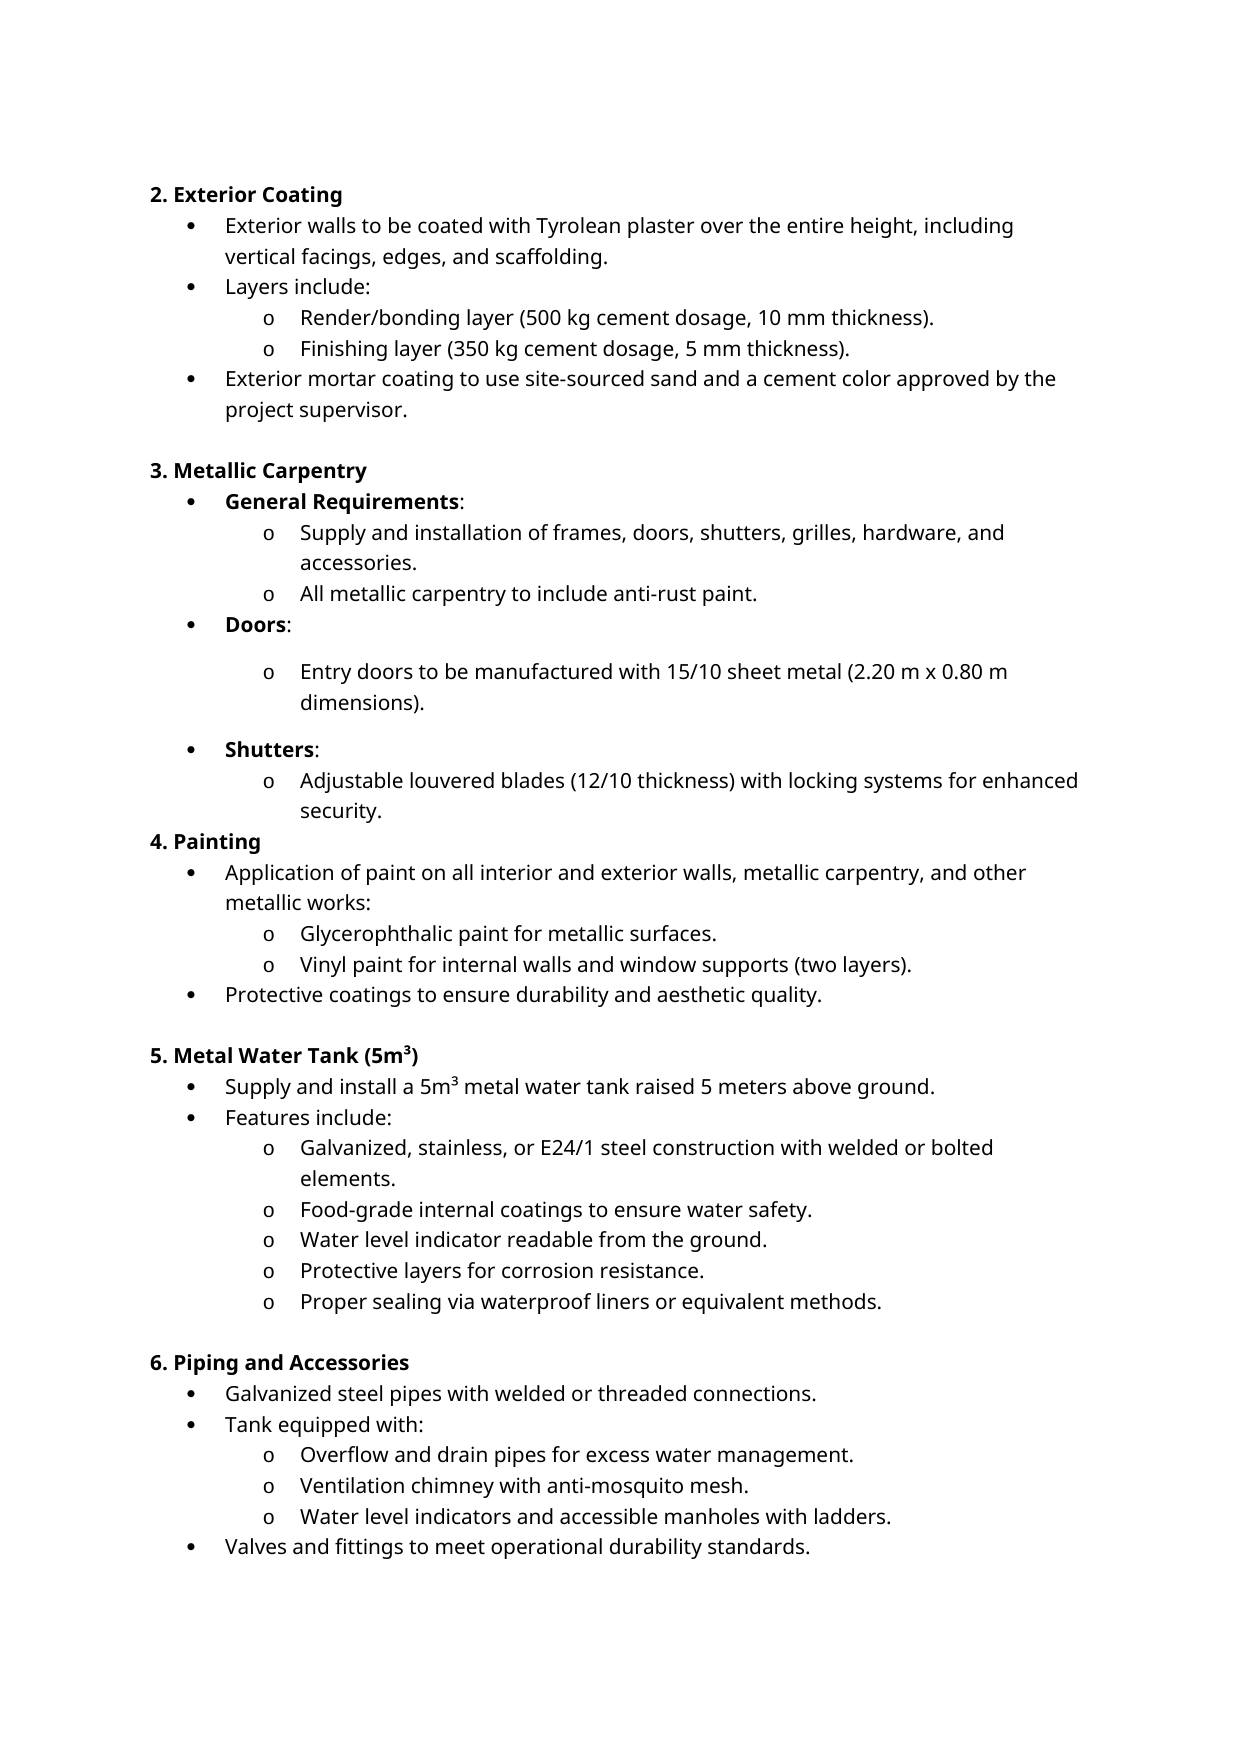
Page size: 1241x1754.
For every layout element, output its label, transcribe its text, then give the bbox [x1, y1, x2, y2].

list Supply and installation of frames, doors, shutters, grilles, hardware, and accessories. [262, 518, 1090, 577]
list Glycerophthalic paint for metallic surfaces. [262, 919, 1090, 947]
list Exterior mortar coating to use site-sourced sand and a cement color approved by the project supervisor. [187, 364, 1090, 424]
list Doors: [187, 610, 1090, 638]
list Proper sealing via waterproof liners or equivalent methods. [262, 1287, 1090, 1316]
list All metallic carpentry to include anti-rust paint. [262, 579, 1090, 608]
list Overflow and drain pipes for excess water management. [262, 1440, 1090, 1469]
list Exterior walls to be coated with Tyrolean plaster over the entire height, including vertical facings, edges, and scaffolding. [187, 211, 1090, 270]
text 3. Metallic Carpentry [150, 456, 1090, 485]
list Water level indicator readable from the ground. [262, 1226, 1090, 1254]
list Water level indicators and accessible manholes with ladders. [262, 1502, 1090, 1530]
list General Requirements: [187, 487, 1090, 516]
list Tank equipped with: [187, 1410, 1090, 1438]
list Protective layers for corrosion resistance. [262, 1256, 1090, 1285]
list Shutters: [187, 735, 1090, 763]
list Vinyl paint for internal walls and window supports (two layers). [262, 950, 1090, 978]
text 6. Piping and Accessories [150, 1348, 1090, 1377]
list Galvanized, stainless, or E24/1 steel construction with welded or bolted elements. [262, 1133, 1090, 1193]
text 4. Painting [150, 827, 1090, 856]
list Valves and fittings to meet operational durability standards. [187, 1532, 1090, 1561]
list Features include: [187, 1103, 1090, 1131]
list Entry doors to be manufactured with 15/10 sheet metal (2.20 m x 0.80 m dimensions). [262, 657, 1090, 716]
text 5. Metal Water Tank (5m³) [150, 1042, 1090, 1070]
text 2. Exterior Coating [150, 181, 1090, 209]
list Protective coatings to ensure durability and aesthetic quality. [187, 980, 1090, 1009]
list Application of paint on all interior and exterior walls, metallic carpentry, and other metallic works: [187, 858, 1090, 917]
list Finishing layer (350 kg cement dosage, 5 mm thickness). [262, 334, 1090, 362]
list Adjustable louvered blades (12/10 thickness) with locking systems for enhanced security. [262, 766, 1090, 825]
list Render/bonding layer (500 kg cement dosage, 10 mm thickness). [262, 303, 1090, 332]
list Food-grade internal coatings to ensure water safety. [262, 1195, 1090, 1223]
list Supply and install a 5m³ metal water tank raised 5 meters above ground. [187, 1072, 1090, 1101]
list Ventilation chimney with anti-mosquito mesh. [262, 1471, 1090, 1499]
list Galvanized steel pipes with welded or threaded connections. [187, 1379, 1090, 1407]
list Layers include: [187, 272, 1090, 301]
